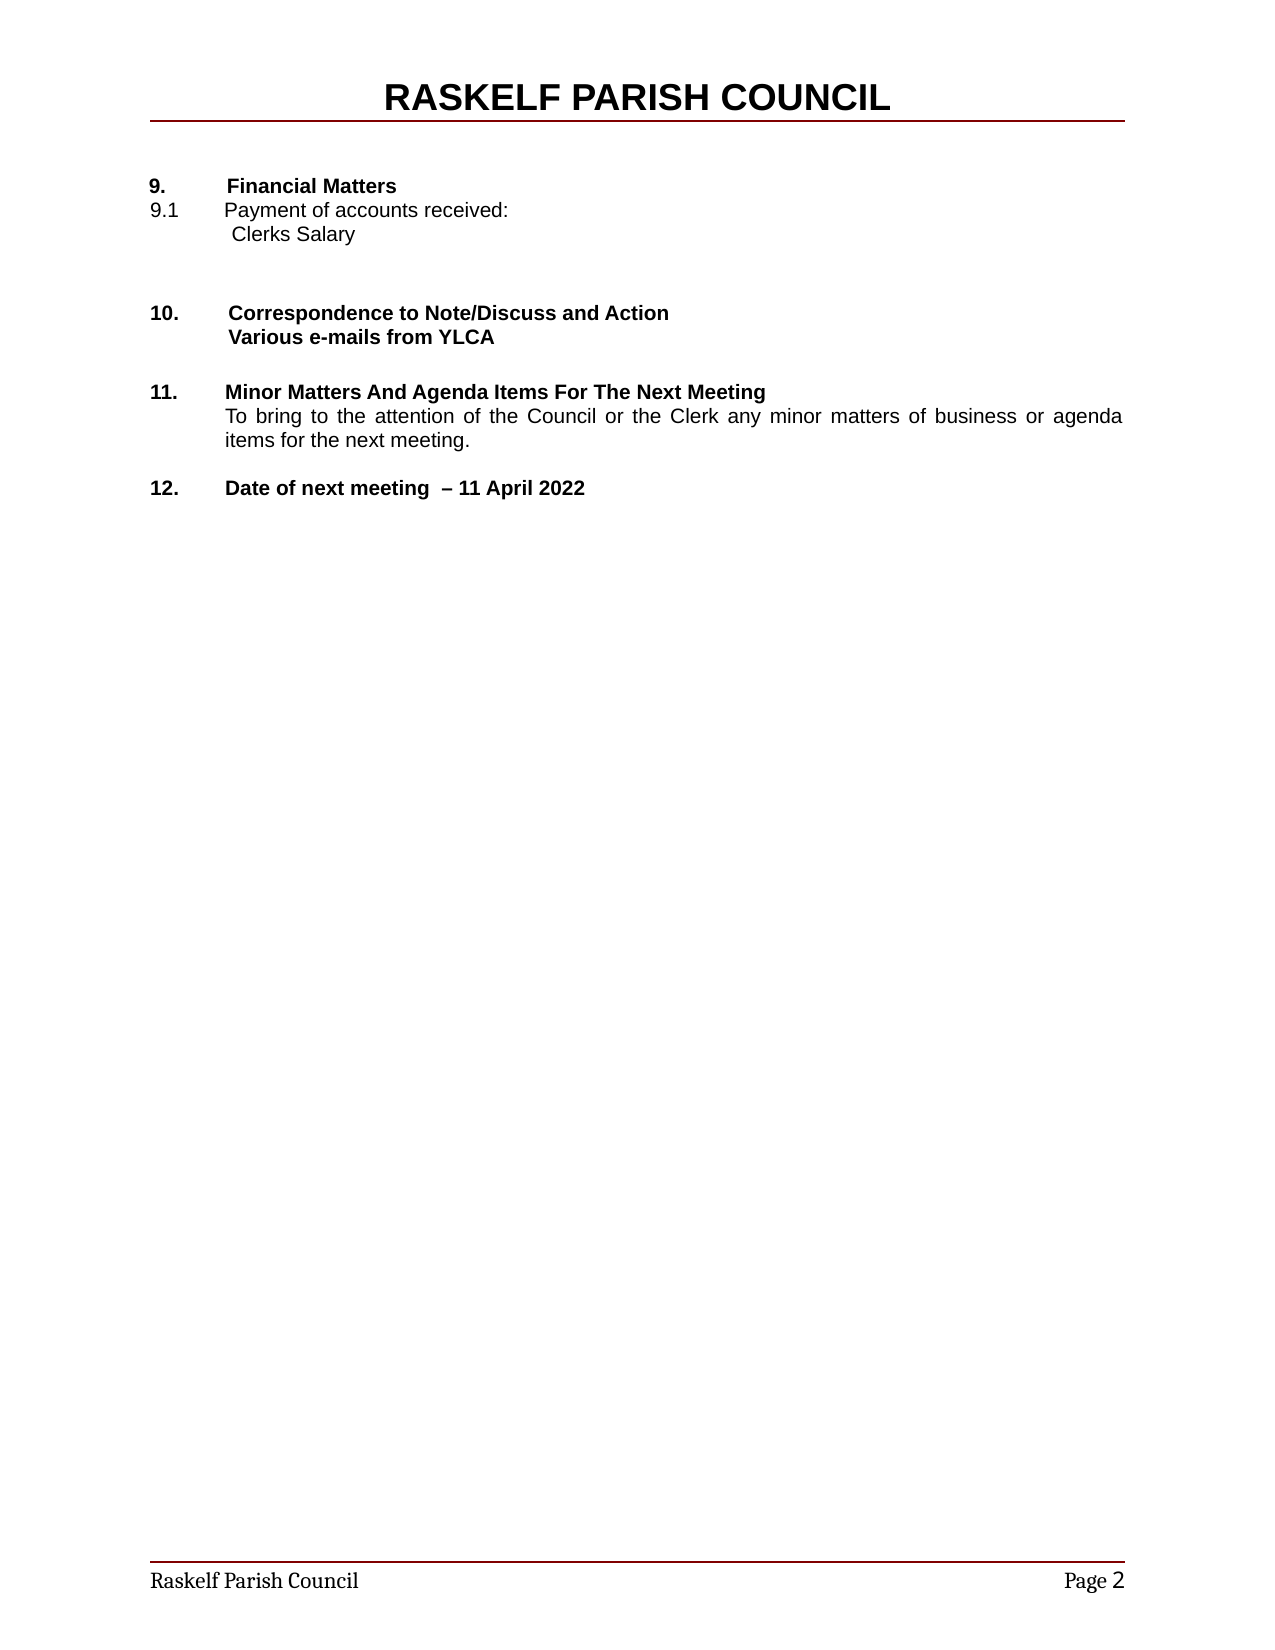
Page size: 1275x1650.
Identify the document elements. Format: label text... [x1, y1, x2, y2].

text Various e-mails from YLCA [150, 325, 1125, 349]
text 9. Financial Matters [148, 174, 1125, 198]
text 9.1 Payment of accounts received: [150, 198, 1125, 222]
text To bring to the attention of the Council or the Clerk any minor matters of business or agenda items for the next meeting. [225, 404, 1125, 452]
text 10. Correspondence to Note/Discuss and Action [150, 301, 1125, 325]
text Clerks Salary [231, 222, 1125, 246]
text 12. Date of next meeting – 11 April 2022 [150, 476, 1125, 500]
text 11. Minor Matters And Agenda Items For The Next Meeting [150, 380, 1125, 404]
